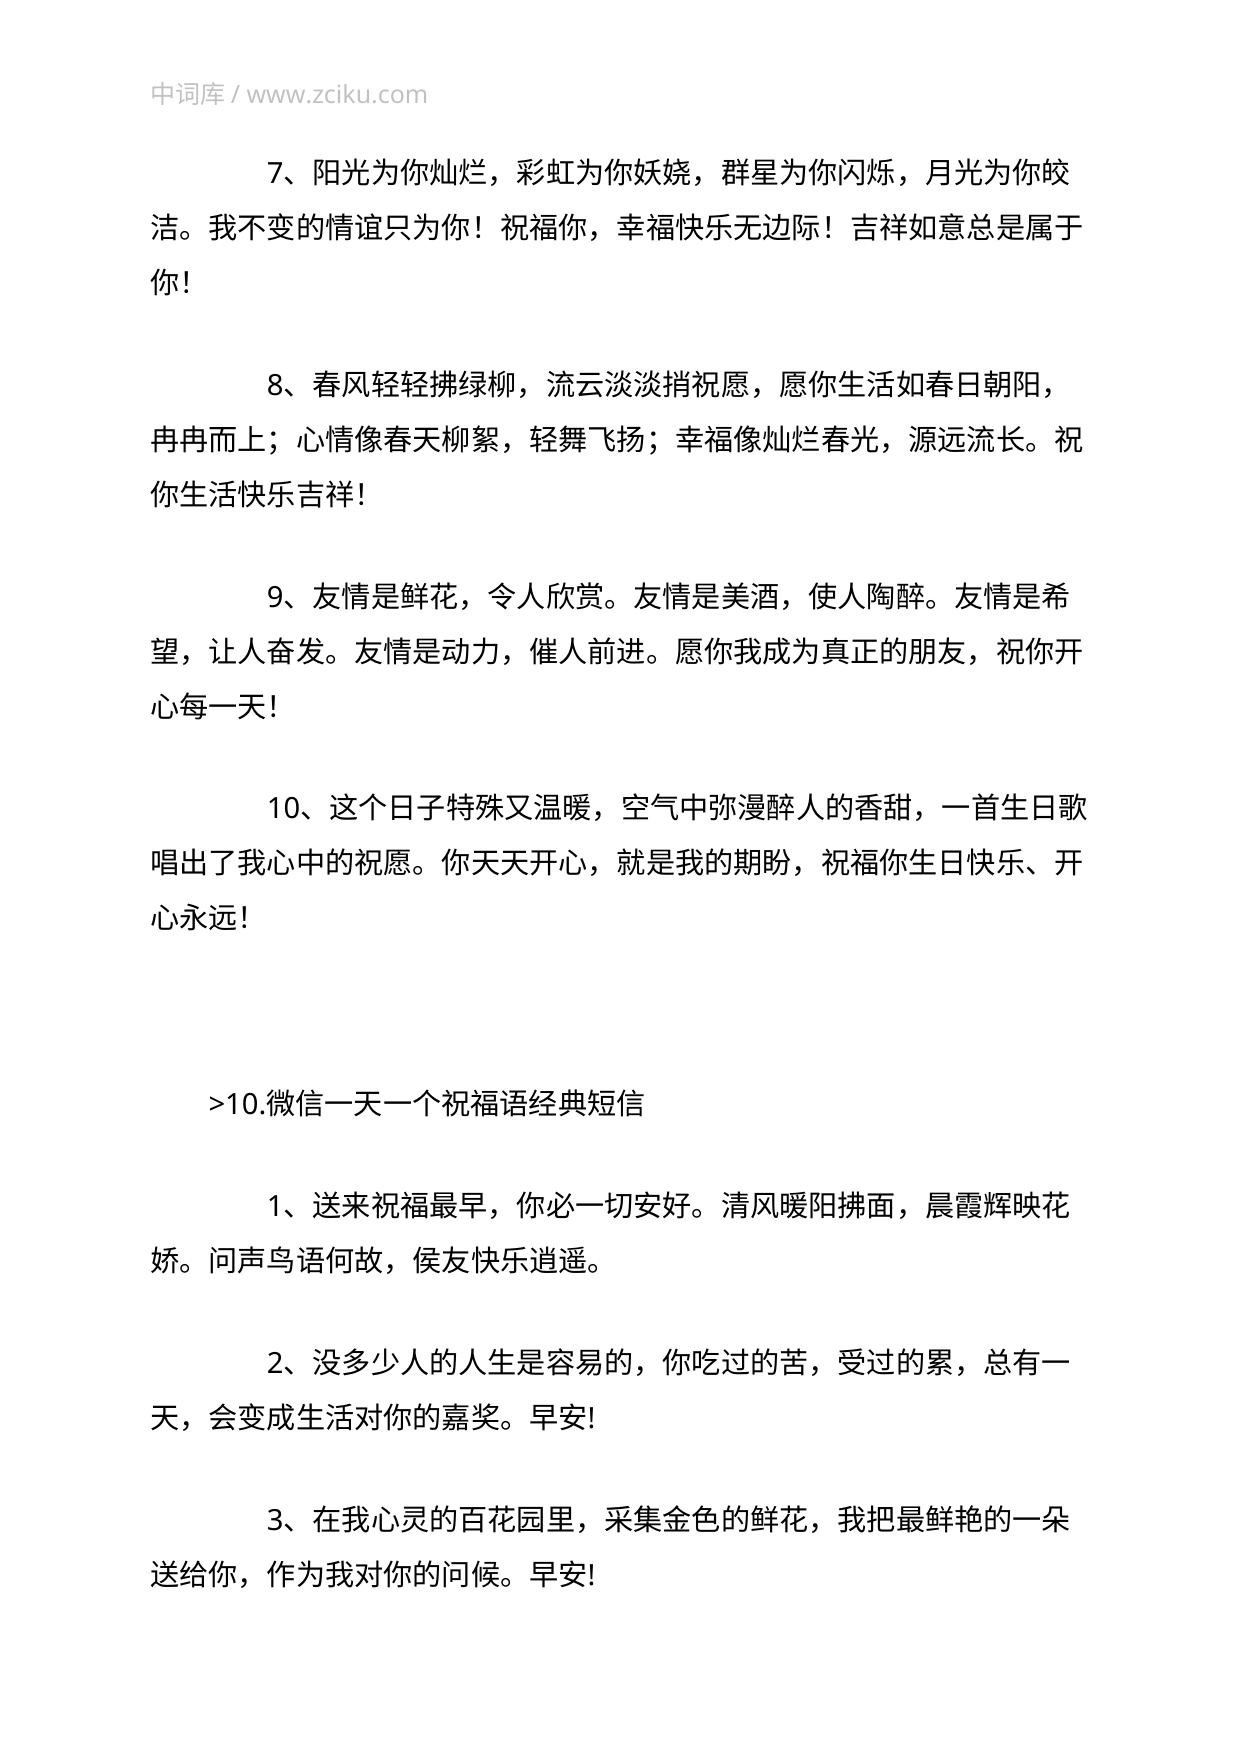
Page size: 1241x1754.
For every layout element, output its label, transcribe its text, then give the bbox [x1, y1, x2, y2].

text 3、在我心灵的百花园里，采集金色的鲜花，我把最鲜艳的一朵送给你，作为我对你的问候。早安! [150, 1497, 1090, 1594]
text 8、春风轻轻拂绿柳，流云淡淡捎祝愿，愿你生活如春日朝阳，冉冉而上；心情像春天柳絮，轻舞飞扬；幸福像灿烂春光，源远流长。祝你生活快乐吉祥！ [150, 362, 1090, 514]
text >10.微信一天一个祝福语经典短信 [150, 1081, 1090, 1123]
text 10、这个日子特殊又温暖，空气中弥漫醉人的香甜，一首生日歌唱出了我心中的祝愿。你天天开心，就是我的期盼，祝福你生日快乐、开心永远！ [150, 785, 1090, 937]
text 1、送来祝福最早，你必一切安好。清风暖阳拂面，晨霞辉映花娇。问声鸟语何故，侯友快乐逍遥。 [150, 1183, 1090, 1280]
text 9、友情是鲜花，令人欣赏。友情是美酒，使人陶醉。友情是希望，让人奋发。友情是动力，催人前进。愿你我成为真正的朋友，祝你开心每一天！ [150, 573, 1090, 726]
text 2、没多少人的人生是容易的，你吃过的苦，受过的累，总有一天，会变成生活对你的嘉奖。早安! [150, 1339, 1090, 1437]
text 7、阳光为你灿烂，彩虹为你妖娆，群星为你闪烁，月光为你皎洁。我不变的情谊只为你！祝福你，幸福快乐无边际！吉祥如意总是属于你！ [150, 150, 1090, 302]
